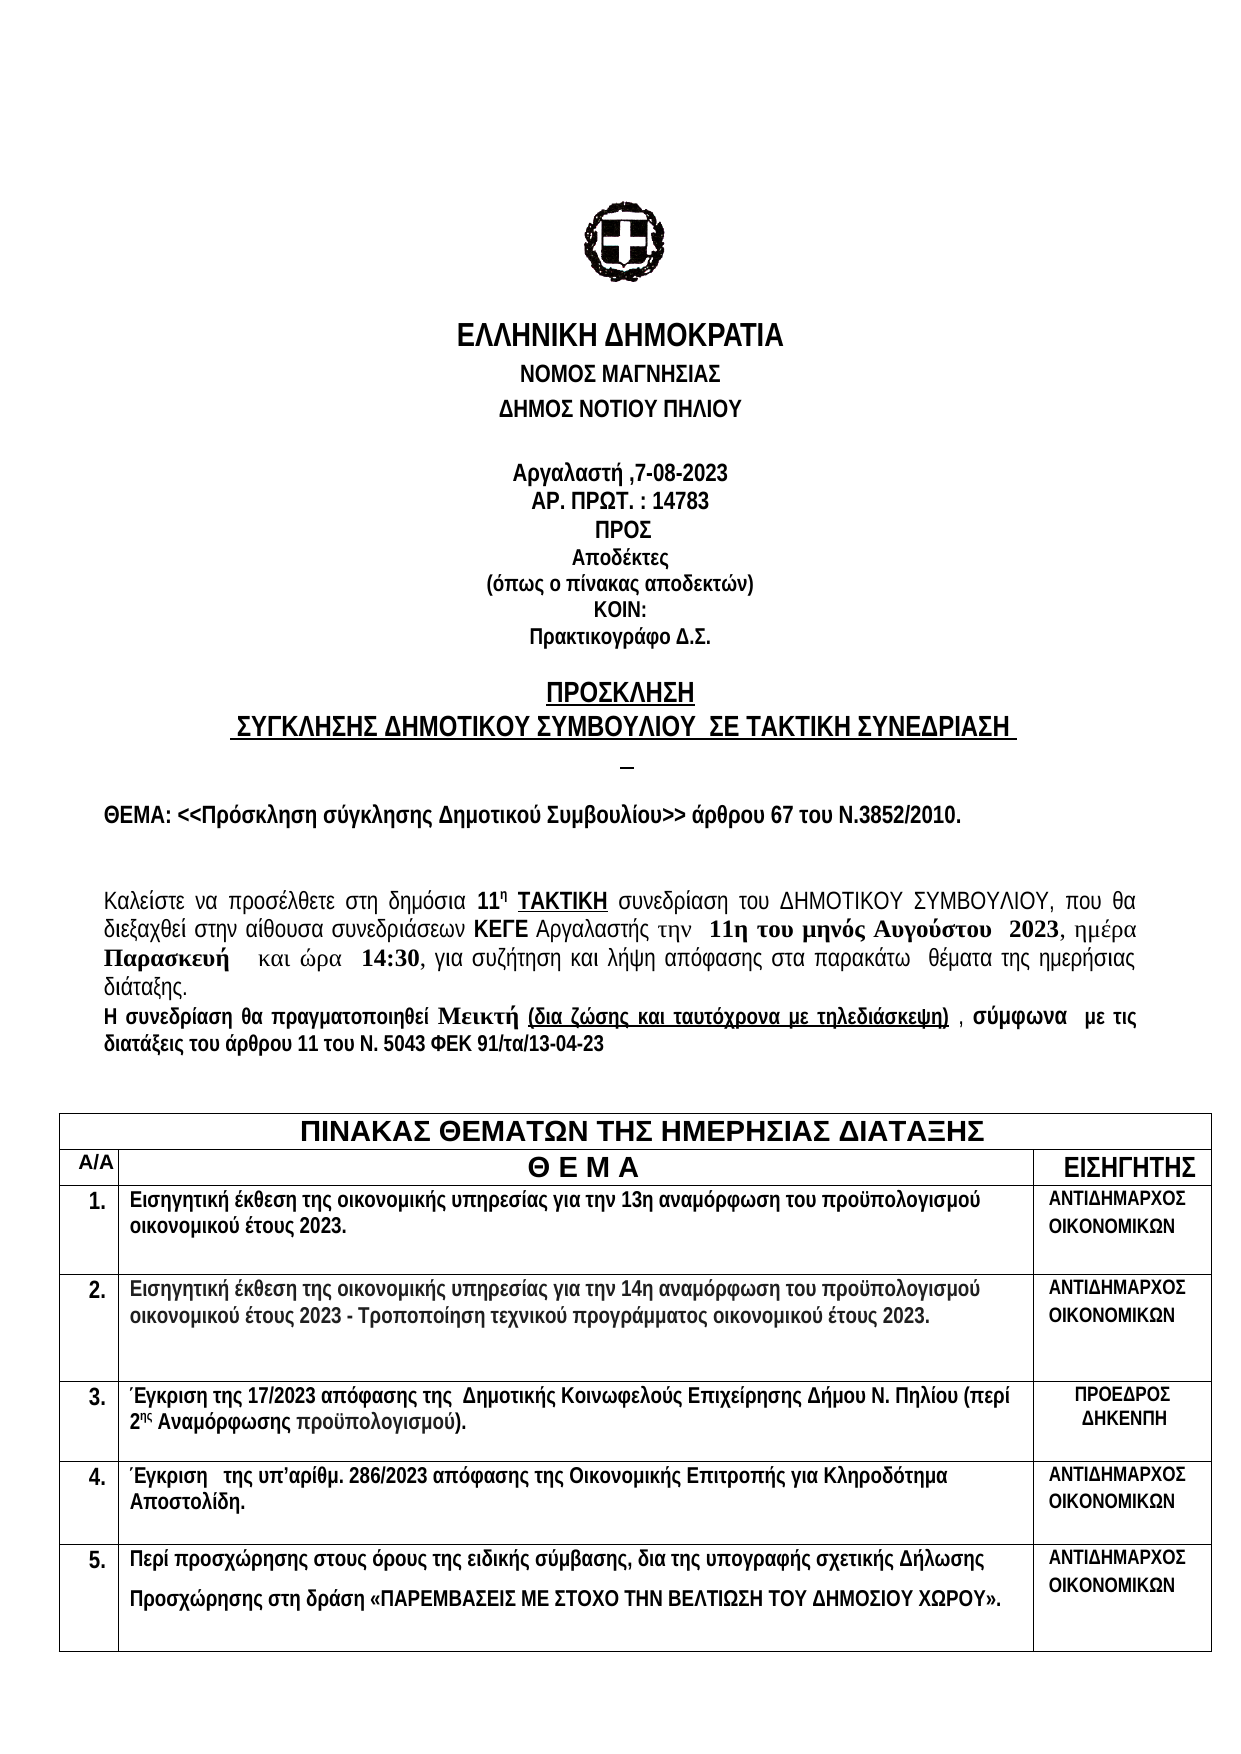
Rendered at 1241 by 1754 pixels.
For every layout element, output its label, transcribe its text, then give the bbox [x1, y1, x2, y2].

text Η συνεδρίαση θα πραγματοποιηθεί Μεικτή (δια ζώσης και ταυτόχρονα με τηλεδιάσκεψη) , σύμφωνα με τις διατάξεις του άρθρου 11 του Ν. 5043 ΦΕΚ 91/τα/13-04-23 [103, 1001, 1137, 1056]
table_cell [60, 1186, 118, 1274]
text (όπως ο πίνακας αποδεκτών) [103, 570, 1137, 596]
table_cell ΑΝΤΙΔΗΜΑΡΧΟΣ ΟΙΚΟΝΟΜΙΚΩΝ [1034, 1462, 1211, 1544]
text ΠΡΟΣΚΛΗΣΗ [103, 675, 1137, 709]
text ΑΡ. ΠΡΩΤ. : 14783 [103, 486, 1137, 515]
table_cell ΑΝΤΙΔΗΜΑΡΧΟΣ ΟΙΚΟΝΟΜΙΚΩΝ [1034, 1275, 1211, 1381]
text Καλείστε να προσέλθετε στη δημόσια 11η ΤΑΚΤΙΚΗ συνεδρίαση του ΔΗΜΟΤΙΚΟΥ ΣΥΜΒΟΥΛΙΟΥ, που θα διεξαχθεί στην αίθουσα συνεδριάσεων ΚΕΓΕ Αργαλαστής την 11η του μηνός Αυγούστου 2023, ημέρα Παρασκευή και ώρα 14:30, για συζήτηση και λήψη απόφασης στα παρακάτω θέματα της ημερήσιας διάταξης. [103, 886, 1137, 1001]
text Αργαλαστή ,7-08-2023 [103, 458, 1137, 486]
title ΕΛΛΗΝΙΚΗ ΔΗΜΟΚΡΑΤΙΑ [103, 177, 1137, 353]
table_cell [60, 1275, 118, 1381]
text ΣΥΓΚΛΗΣΗΣ ΔΗΜΟΤΙΚΟΥ ΣΥΜΒΟΥΛΙΟΥ ΣΕ ΤΑΚΤΙΚΗ ΣΥΝΕΔΡΙΑΣΗ [103, 709, 1137, 742]
text ΚΟΙΝ: [103, 596, 1137, 623]
picture [565, 193, 684, 290]
table_header ΠΙΝΑΚΑΣ ΘΕΜΑΤΩΝ ΤΗΣ ΗΜΕΡΗΣΙΑΣ ΔΙΑΤΑΞΗΣ [60, 1114, 1211, 1149]
table_cell ΠΡΟΕΔΡΟΣ ΔΗΚΕΝΠΗ [1034, 1382, 1211, 1461]
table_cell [1034, 1545, 1211, 1651]
text Αποδέκτες [103, 544, 1137, 570]
table_cell [60, 1462, 118, 1544]
table_cell Περί προσχώρησης στους όρους της ειδικής σύμβασης, δια της υπογραφής σχετικής Δήλωσης Προσχώρησης στη δράση «ΠΑΡΕΜΒΑΣΕΙΣ ΜΕ ΣΤΟΧΟ ΤΗΝ ΒΕΛΤΙΩΣΗ ΤΟΥ ΔΗΜΟΣΙΟΥ ΧΩΡΟΥ». [119, 1545, 1033, 1651]
text ΠΡΟΣ [103, 515, 1137, 544]
table_cell Εισηγητική έκθεση της οικονομικής υπηρεσίας για την 14η αναμόρφωση του προϋπολογισμού οικονομικού έτους 2023 - Τροποποίηση τεχνικού προγράμματος οικονομικού έτους 2023. [119, 1275, 1033, 1381]
table_cell Θ Ε Μ Α [119, 1150, 1033, 1185]
table_cell [60, 1545, 118, 1651]
table_cell ΕΙΣΗΓΗΤΗΣ [1034, 1150, 1211, 1185]
table_cell Εισηγητική έκθεση της οικονομικής υπηρεσίας για την 13η αναμόρφωση του προϋπολογισμού οικονομικού έτους 2023. [119, 1186, 1033, 1274]
table_cell [60, 1382, 118, 1461]
subtitle ΝΟΜΟΣ ΜΑΓΝΗΣΙΑΣ [103, 359, 1137, 388]
subtitle ΔΗΜΟΣ ΝΟΤΙΟΥ ΠΗΛΙΟΥ [103, 394, 1137, 423]
table_cell Έγκριση της 17/2023 απόφασης της Δημοτικής Κοινωφελούς Επιχείρησης Δήμου Ν. Πηλίου (περί 2ης Αναμόρφωσης προϋπολογισμού). [119, 1382, 1033, 1461]
table_cell Α/Α [60, 1150, 118, 1185]
text Πρακτικογράφο Δ.Σ. [103, 623, 1137, 649]
text ΘΕΜΑ: <<Πρόσκληση σύγκλησης Δημοτικού Συμβουλίου>> άρθρου 67 του Ν.3852/2010. [103, 800, 1137, 828]
table_cell ΑΝΤΙΔΗΜΑΡΧΟΣ ΟΙΚΟΝΟΜΙΚΩΝ [1034, 1186, 1211, 1274]
table_cell Έγκριση της υπ’αρίθμ. 286/2023 απόφασης της Οικονομικής Επιτροπής για Κληροδότημα Αποστολίδη. [119, 1462, 1033, 1544]
